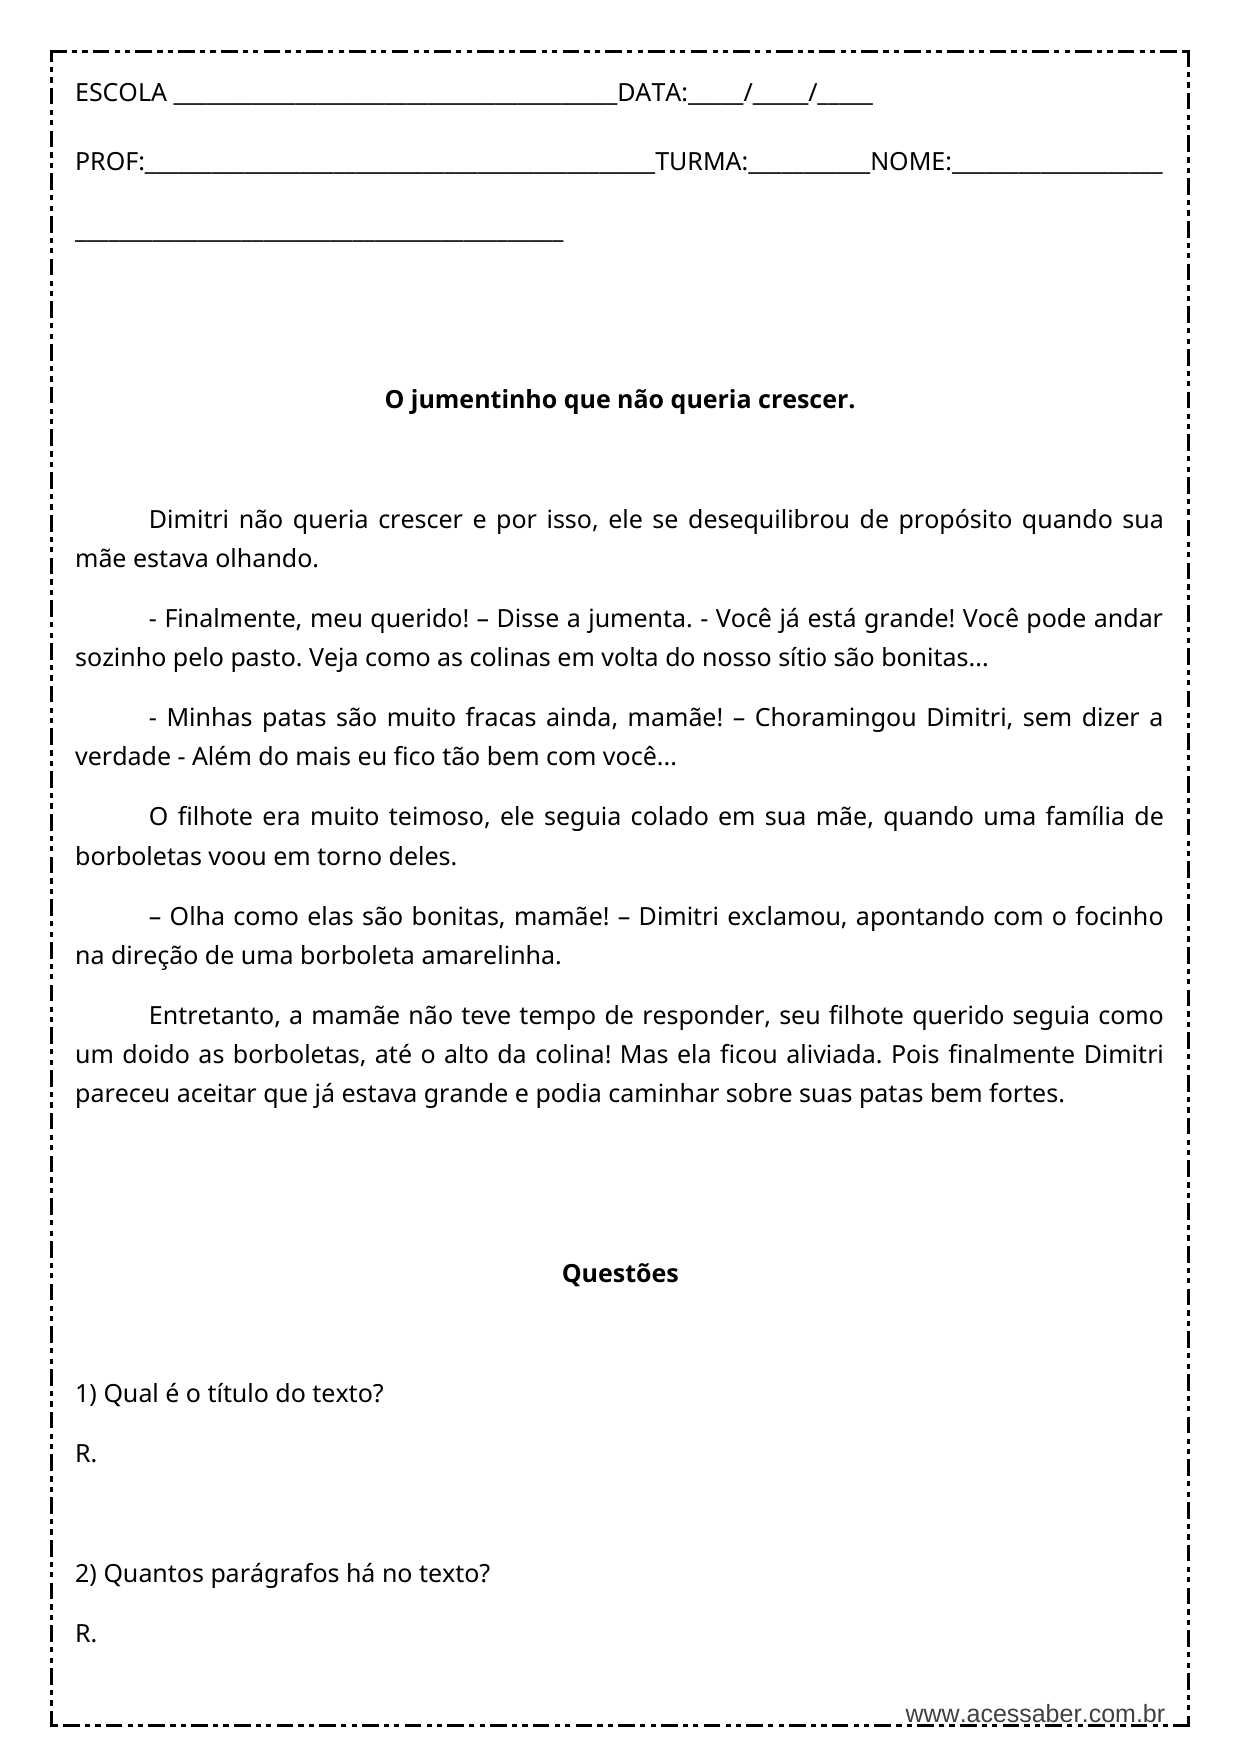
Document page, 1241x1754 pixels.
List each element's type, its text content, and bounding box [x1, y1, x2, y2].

text R. [75, 1616, 1165, 1650]
text O jumentinho que não queria crescer. [75, 381, 1165, 416]
text O filhote era muito teimoso, ele seguia colado em sua mãe, quando uma família de borboletas voou em torno deles. [75, 799, 1165, 872]
text - Finalmente, meu querido! – Disse a jumenta. - Você já está grande! Você pode andar sozinho pelo pasto. Veja como as colinas em volta do nosso sítio são bonitas... [75, 601, 1165, 674]
text – Olha como elas são bonitas, mamãe! – Dimitri exclamou, apontando com o focinho na direção de uma borboleta amarelinha. [75, 898, 1165, 971]
text 2) Quantos parágrafos há no texto? [75, 1556, 1165, 1590]
text R. [75, 1436, 1165, 1470]
text Entretanto, a mamãe não teve tempo de responder, seu filhote querido seguia como um doido as borboletas, até o alto da colina! Mas ela ficou aliviada. Pois finalmente Dimitri pareceu aceitar que já estava grande e podia caminhar sobre suas patas bem fortes. [75, 997, 1165, 1110]
text Questões [75, 1256, 1165, 1290]
text 1) Qual é o título do texto? [75, 1376, 1165, 1410]
text Dimitri não queria crescer e por isso, ele se desequilibrou de propósito quando sua mãe estava olhando. [75, 501, 1165, 575]
text ESCOLA ________________________________________DATA:_____/_____/_____ [75, 75, 1165, 109]
text - Minhas patas são muito fracas ainda, mamãe! – Choramingou Dimitri, sem dizer a verdade - Além do mais eu fico tão bem com você... [75, 700, 1165, 773]
text PROF:______________________________________________TURMA:___________NOME:_______________________________________________________________ [75, 143, 1165, 245]
